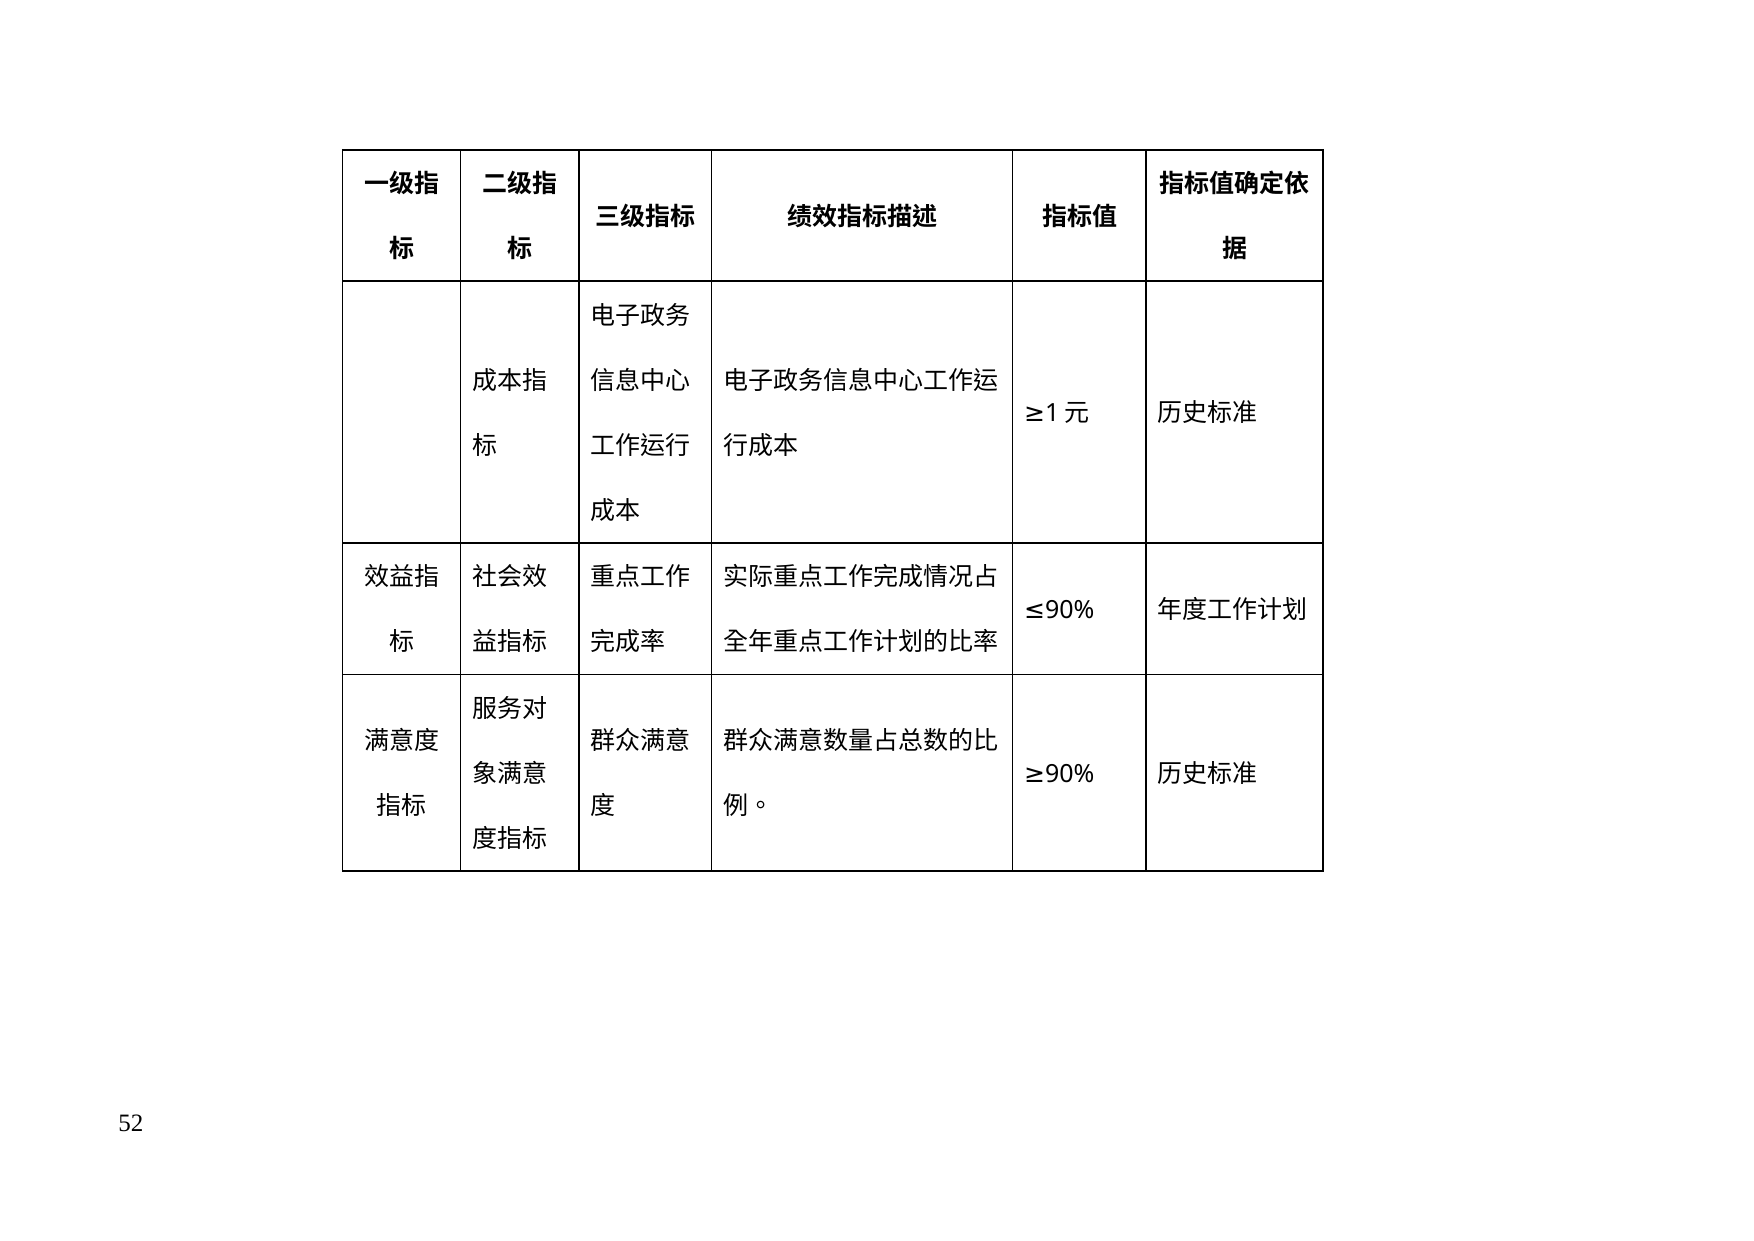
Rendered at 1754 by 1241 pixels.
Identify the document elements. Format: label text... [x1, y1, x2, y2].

table_header 指标值 [1013, 151, 1145, 280]
table_cell 重点工作完成率 [580, 544, 711, 673]
table_cell 实际重点工作完成情况占全年重点工作计划的比率 [712, 544, 1012, 673]
table_cell 群众满意度 [580, 675, 711, 870]
table_cell 效益指标 [343, 544, 460, 673]
table_header 二级指标 [461, 151, 578, 280]
table_cell 电子政务信息中心工作运行成本 [580, 282, 711, 542]
table_cell 年度工作计划 [1147, 544, 1322, 673]
table_cell 群众满意数量占总数的比例。 [712, 675, 1012, 870]
table_cell 服务对象满意度指标 [461, 675, 578, 870]
table_header 三级指标 [580, 151, 711, 280]
table_header 指标值确定依据 [1147, 151, 1322, 280]
table_cell 电子政务信息中心工作运行成本 [712, 282, 1012, 542]
table_header 一级指标 [343, 151, 460, 280]
table_cell ≤90% [1013, 544, 1145, 673]
table_header 绩效指标描述 [712, 151, 1012, 280]
table_cell ≥90% [1013, 675, 1145, 870]
table_cell 满意度指标 [343, 675, 460, 870]
table_cell 成本指标 [461, 282, 578, 542]
table_cell ≥1元 [1013, 282, 1145, 542]
table_cell 历史标准 [1147, 282, 1322, 542]
table_cell 社会效益指标 [461, 544, 578, 673]
table_cell 历史标准 [1147, 675, 1322, 870]
